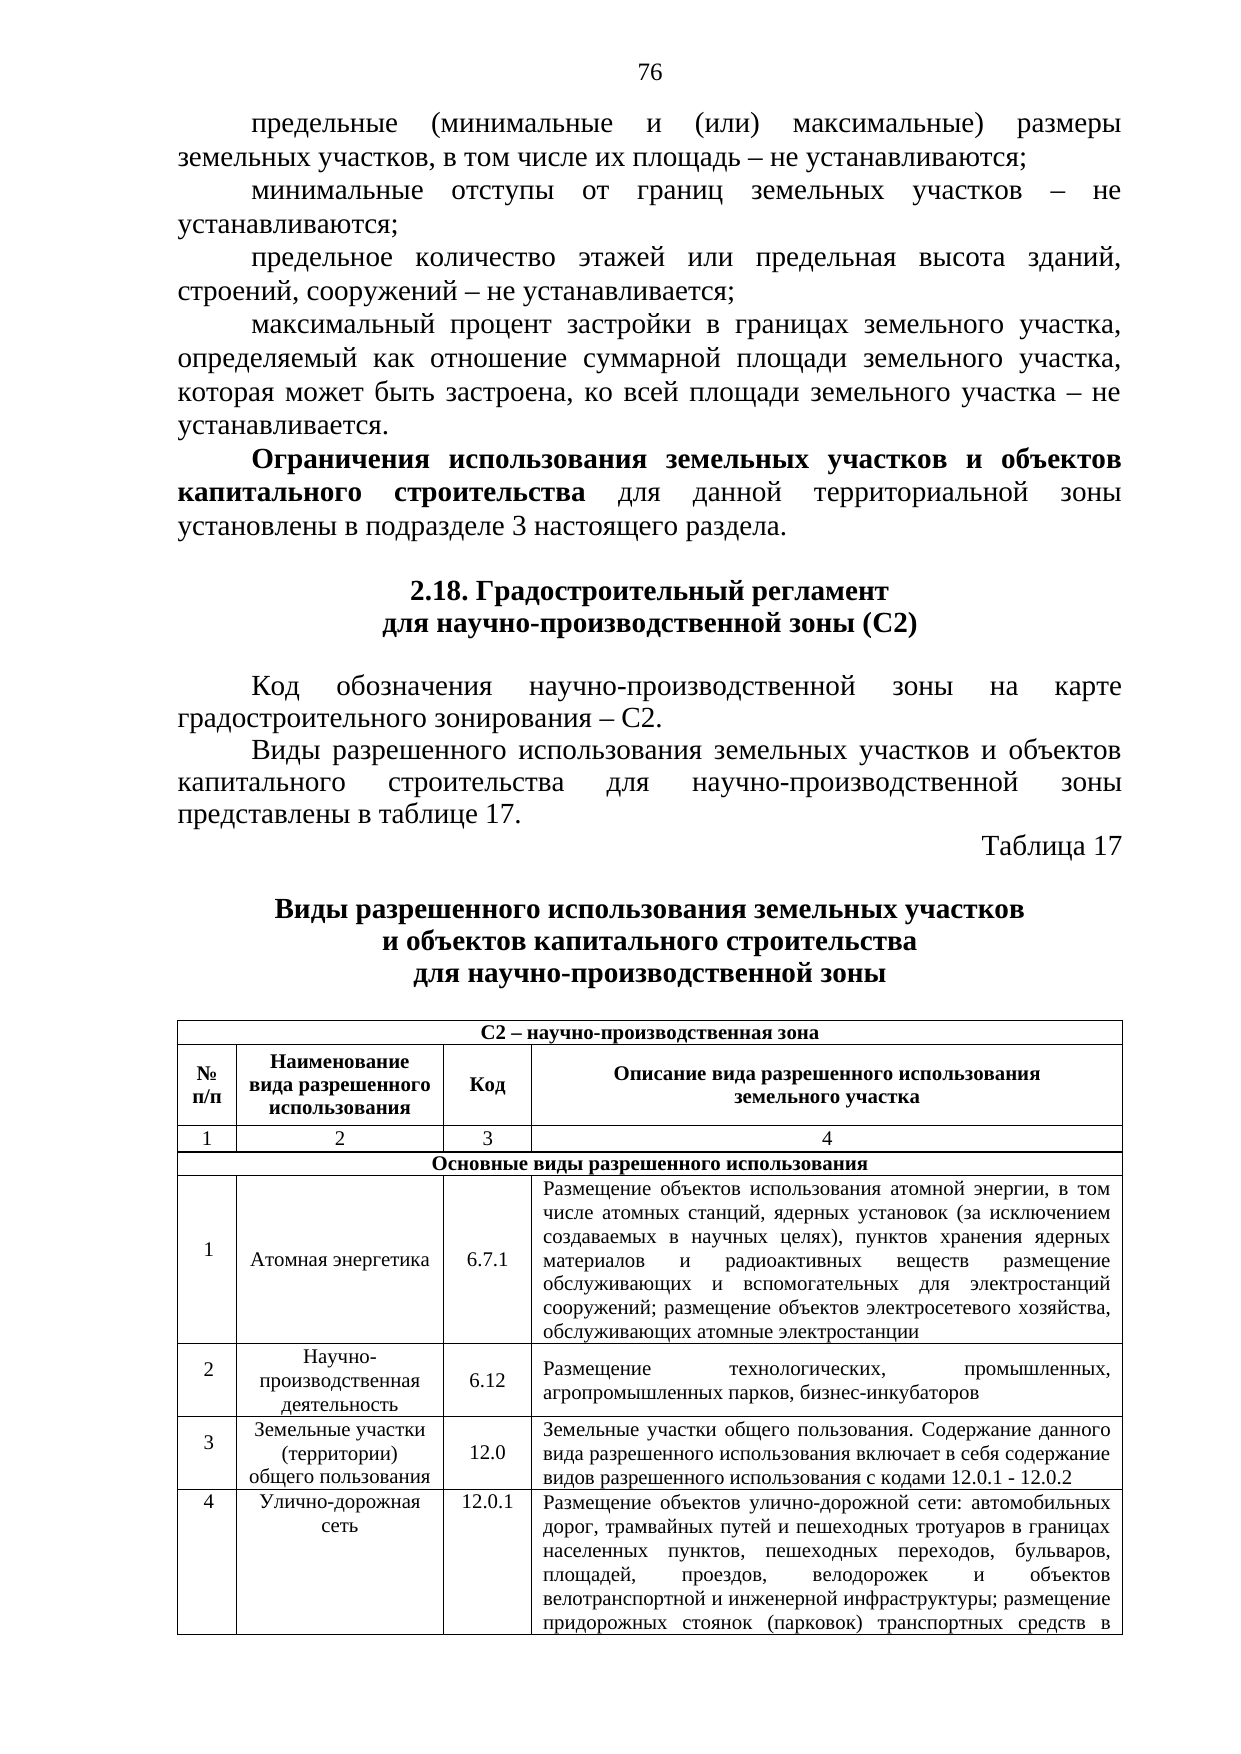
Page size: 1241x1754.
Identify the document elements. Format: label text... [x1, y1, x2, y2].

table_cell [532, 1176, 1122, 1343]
text Виды разрешенного использования земельных участков [177, 893, 1122, 925]
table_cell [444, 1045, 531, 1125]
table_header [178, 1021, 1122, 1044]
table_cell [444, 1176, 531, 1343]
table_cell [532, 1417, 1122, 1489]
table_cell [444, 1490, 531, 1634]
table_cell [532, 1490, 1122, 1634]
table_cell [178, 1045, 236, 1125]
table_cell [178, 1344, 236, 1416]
text для научно-производственной зоны [177, 957, 1122, 988]
text Ограничения использования земельных участков и объектов капитального строительства для данной территориальной зоны установлены в подразделе 3 настоящего раздела. [177, 441, 1122, 541]
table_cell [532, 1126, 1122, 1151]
text Виды разрешенного использования земельных участков и объектов капитального строительства для научно-производственной зоны представлены в таблице 17. [177, 734, 1122, 829]
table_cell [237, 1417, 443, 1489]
text Код обозначения научно-производственной зоны на карте градостроительного зонирования – С2. [177, 670, 1122, 734]
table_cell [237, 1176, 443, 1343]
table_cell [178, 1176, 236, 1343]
text 2.18. Градостроительный регламент [177, 575, 1122, 607]
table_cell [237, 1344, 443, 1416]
text и объектов капитального строительства [177, 925, 1122, 957]
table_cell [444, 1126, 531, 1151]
text для научно-производственной зоны (С2) [177, 607, 1122, 638]
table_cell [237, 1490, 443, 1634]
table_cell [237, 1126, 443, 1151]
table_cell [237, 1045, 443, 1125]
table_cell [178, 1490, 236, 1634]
text минимальные отступы от границ земельных участков – не устанавливаются; [177, 172, 1122, 239]
text предельное количество этажей или предельная высота зданий, строений, сооружений – не устанавливается; [177, 239, 1122, 307]
text предельные (минимальные и (или) максимальные) размеры земельных участков, в том числе их площадь – не устанавливаются; [177, 105, 1122, 172]
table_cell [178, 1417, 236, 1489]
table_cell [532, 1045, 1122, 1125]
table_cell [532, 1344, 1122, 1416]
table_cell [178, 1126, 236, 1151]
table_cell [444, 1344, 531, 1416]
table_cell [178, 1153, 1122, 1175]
text Таблица 17 [177, 829, 1122, 861]
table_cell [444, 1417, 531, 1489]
text максимальный процент застройки в границах земельного участка, определяемый как отношение суммарной площади земельного участка, которая может быть застроена, ко всей площади земельного участка – не устанавливается. [177, 307, 1122, 441]
